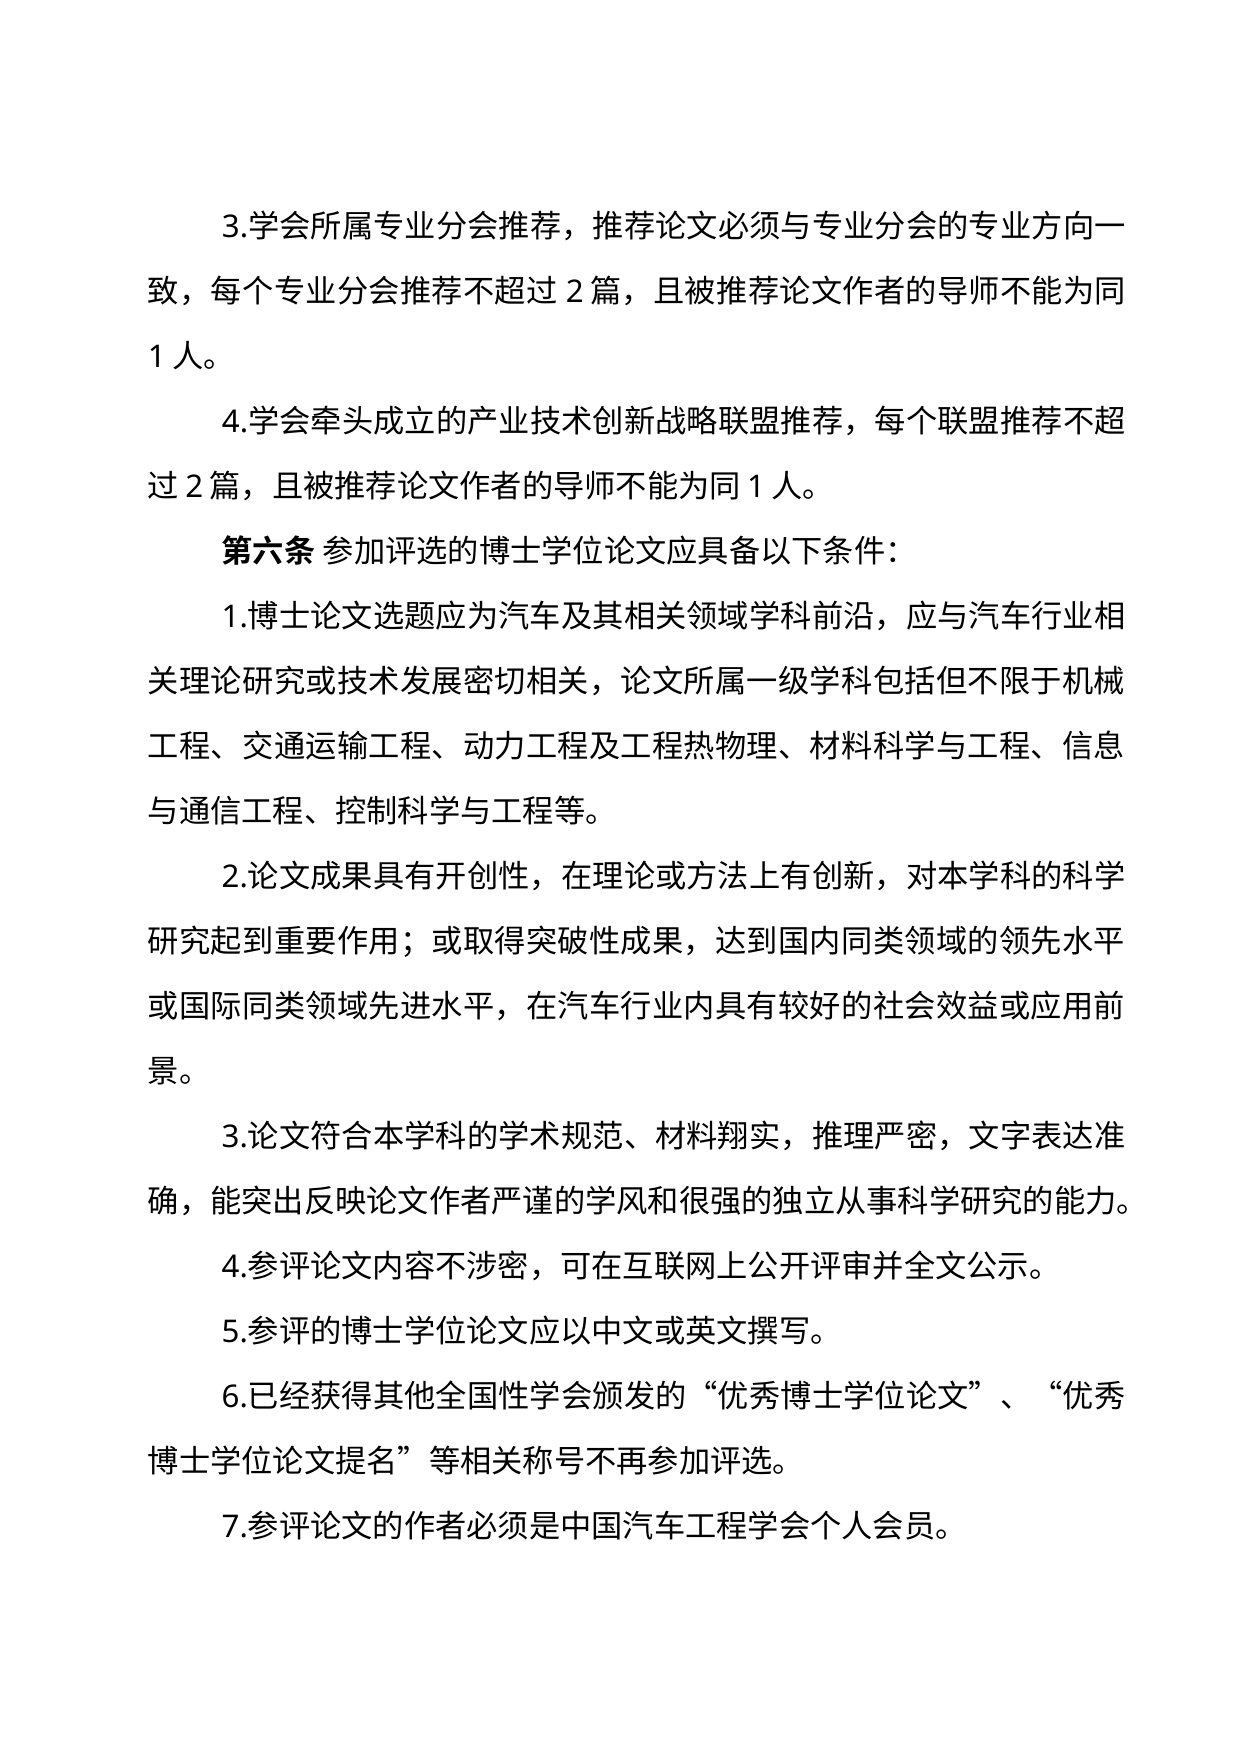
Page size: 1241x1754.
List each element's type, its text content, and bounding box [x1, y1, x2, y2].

list 论文成果具有开创性，在理论或方法上有创新，对本学科的科学研究起到重要作用；或取得突破性成果，达到国内同类领域的领先水平或国际同类领域先进水平，在汽车行业内具有较好的社会效益或应用前景。 [148, 841, 1128, 1101]
list 论文符合本学科的学术规范、材料翔实，推理严密，文字表达准确，能突出反映论文作者严谨的学风和很强的独立从事科学研究的能力。 [148, 1101, 1128, 1231]
list 学会牵头成立的产业技术创新战略联盟推荐，每个联盟推荐不超过2篇，且被推荐论文作者的导师不能为同1人。 [148, 386, 1128, 516]
list 参评论文的作者必须是中国汽车工程学会个人会员。 [148, 1491, 1128, 1556]
list 参评论文内容不涉密，可在互联网上公开评审并全文公示。 [148, 1231, 1128, 1296]
list 参评的博士学位论文应以中文或英文撰写。 [148, 1296, 1128, 1361]
list 学会所属专业分会推荐，推荐论文必须与专业分会的专业方向一致，每个专业分会推荐不超过2篇，且被推荐论文作者的导师不能为同1人。 [148, 191, 1128, 386]
list 参加评选的博士学位论文应具备以下条件： [148, 516, 1128, 581]
list 博士论文选题应为汽车及其相关领域学科前沿，应与汽车行业相关理论研究或技术发展密切相关，论文所属一级学科包括但不限于机械工程、交通运输工程、动力工程及工程热物理、材料科学与工程、信息与通信工程、控制科学与工程等。 [148, 581, 1128, 841]
list 已经获得其他全国性学会颁发的“优秀博士学位论文”、“优秀博士学位论文提名”等相关称号不再参加评选。 [148, 1361, 1128, 1491]
